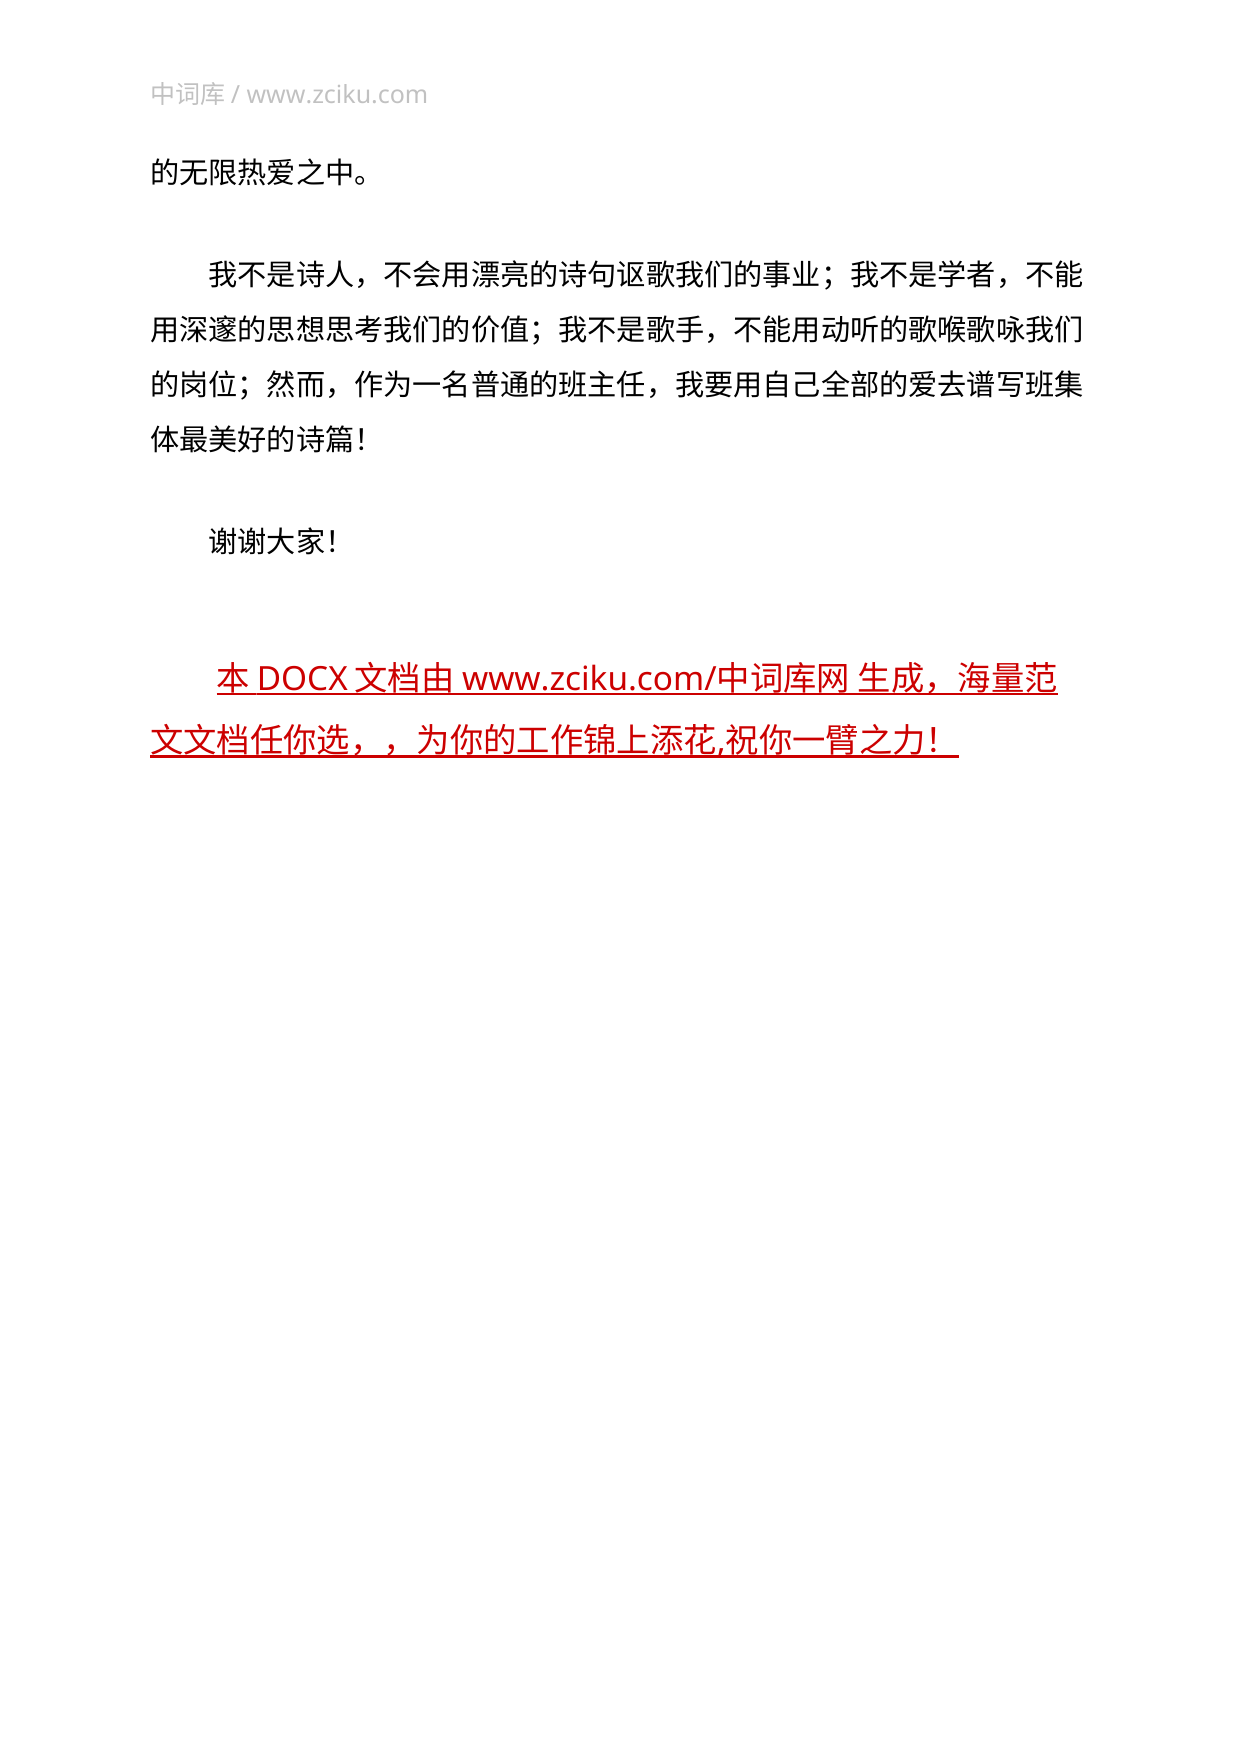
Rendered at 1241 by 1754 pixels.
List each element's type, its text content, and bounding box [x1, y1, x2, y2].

text 我不是诗人，不会用漂亮的诗句讴歌我们的事业；我不是学者，不能用深邃的思想思考我们的价值；我不是歌手，不能用动听的歌喉歌咏我们的岗位；然而，作为一名普通的班主任，我要用自己全部的爱去谱写班集体最美好的诗篇！ [150, 252, 1090, 459]
text 本DOCX文档由 www.zciku.com/中词库网 生成，海量范文文档任你选，，为你的工作锦上添花,祝你一臂之力！ [150, 651, 1090, 762]
text 谢谢大家！ [150, 518, 1090, 561]
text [150, 150, 1090, 192]
